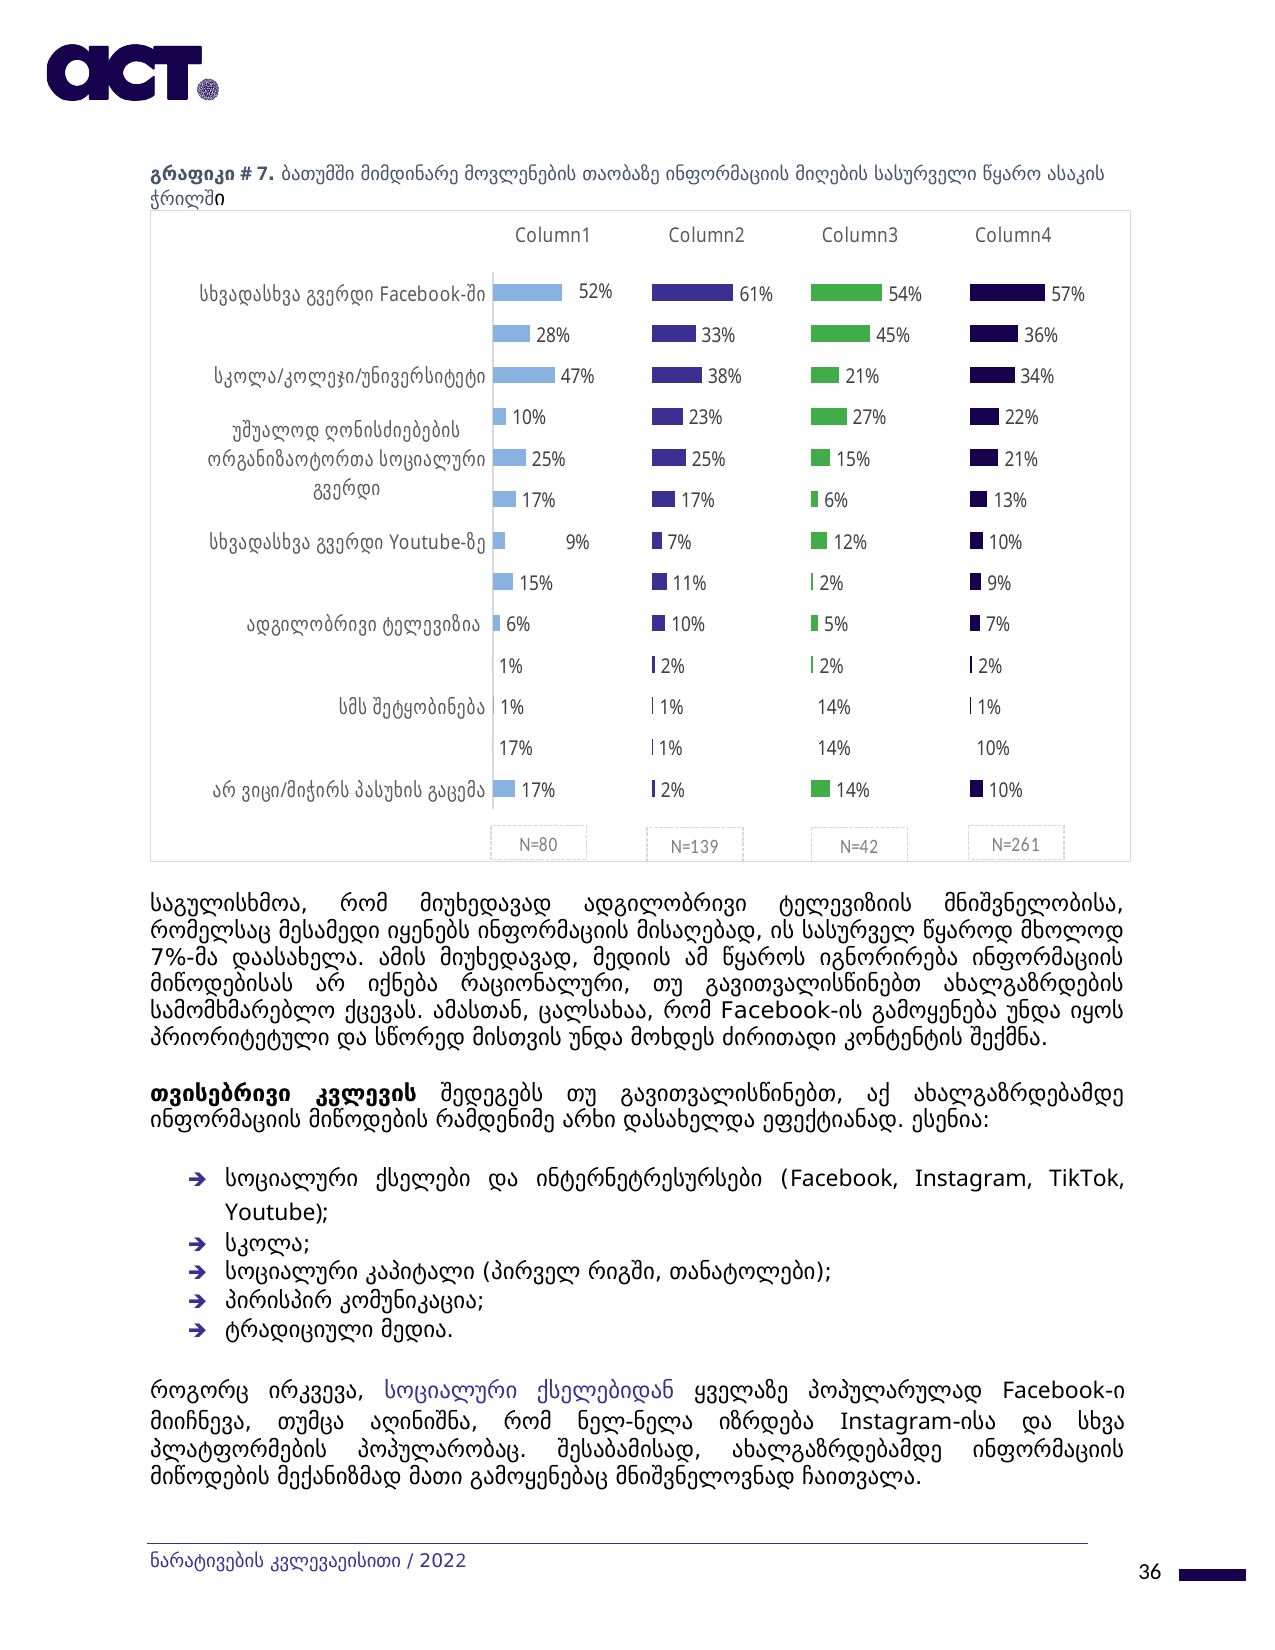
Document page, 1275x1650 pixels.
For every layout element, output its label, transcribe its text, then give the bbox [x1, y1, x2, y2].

text გრაფიკი # 7. ბათუმში მიმდინარე მოვლენების თაობაზე ინფორმაციის მიღების სასურველი წყარო ასაკის ჭრილში [150, 160, 1125, 210]
text თვისებრივი კვლევის შედეგებს თუ გავითვალისწინებთ, აქ ახალგაზრდებამდე ინფორმაციის მიწოდების რამდენიმე არხი დასახელდა ეფექტიანად. ესენია: [150, 1080, 1125, 1133]
text როგორც ირკვევა, სოციალური ქსელებიდან ყველაზე პოპულარულად Facebook-ი მიიჩნევა, თუმცა აღინიშნა, რომ ნელ-ნელა იზრდება Instagram-ისა და სხვა პლატფორმების პოპულარობაც. შესაბამისად, ახალგაზრდებამდე ინფორმაციის მიწოდების მექანიზმად მათი გამოყენებაც მნიშვნელოვნად ჩაითვალა. [150, 1374, 1125, 1490]
list სოციალური კაპიტალი (პირველ რიგში, თანატოლები); [187, 1258, 1125, 1285]
picture [46, 44, 219, 101]
list სკოლა; [187, 1230, 1125, 1256]
list პირისპირ კომუნიკაცია; [187, 1287, 1125, 1314]
list სოციალური ქსელები და ინტერნეტრესურსები (Facebook, Instagram, TikTok, Youtube); [187, 1162, 1125, 1227]
text საგულისხმოა, რომ მიუხედავად ადგილობრივი ტელევიზიის მნიშვნელობისა, რომელსაც მესამედი იყენებს ინფორმაციის მისაღებად, ის სასურველ წყაროდ მხოლოდ 7%-მა დაასახელა. ამის მიუხედავად, მედიის ამ წყაროს იგნორირება ინფორმაციის მიწოდებისას არ იქნება რაციონალური, თუ გავითვალისწინებთ ახალგაზრდების სამომხმარებლო ქცევას. ამასთან, ცალსახაა, რომ Facebook-ის გამოყენება უნდა იყოს პრიორიტეტული და სწორედ მისთვის უნდა მოხდეს ძირითადი კონტენტის შექმნა. [150, 891, 1125, 1051]
list ტრადიციული მედია. [187, 1316, 1125, 1343]
